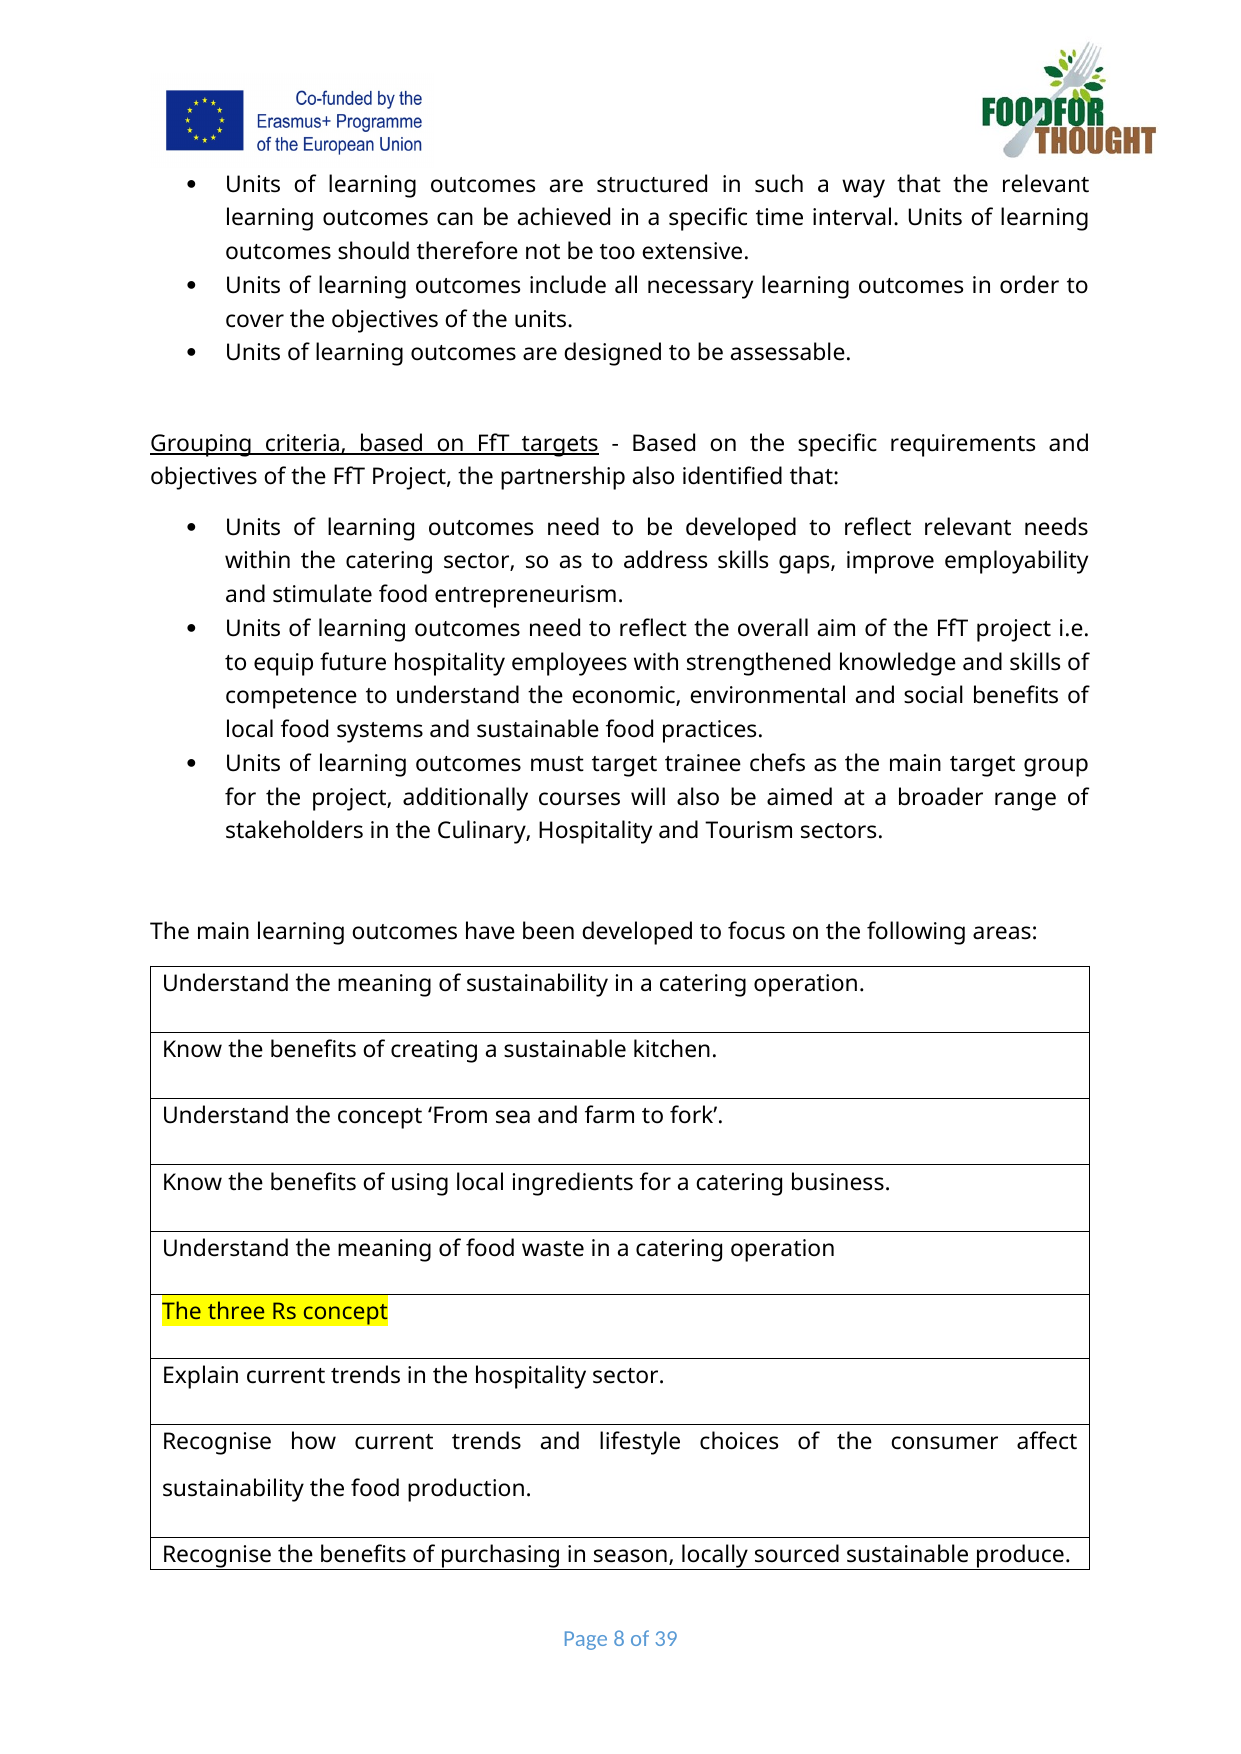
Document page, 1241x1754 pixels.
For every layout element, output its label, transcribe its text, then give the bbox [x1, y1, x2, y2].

picture [962, 36, 1175, 164]
list Units of learning outcomes need to be developed to reflect relevant needs within the catering sector, so as to address skills gaps, improve employability and stimulate food entrepreneurism. [187, 511, 1090, 609]
table_cell Understand the meaning of food waste in a catering operation [151, 1232, 1089, 1294]
text Grouping criteria, based on FfT targets - Based on the specific requirements and objectives of the FfT Project, the partnership also identified that: [150, 426, 1090, 491]
list Units of learning outcomes need to reflect the overall aim of the FfT project i.e. to equip future hospitality employees with strengthened knowledge and skills of competence to understand the economic, environmental and social benefits of local food systems and sustainable food practices. [187, 612, 1090, 744]
list Units of learning outcomes are designed to be assessable. [187, 336, 1090, 367]
list Units of learning outcomes include all necessary learning outcomes in order to cover the objectives of the units. [187, 269, 1090, 334]
table_header Understand the meaning of sustainability in a catering operation. [151, 967, 1089, 1032]
picture [150, 73, 435, 168]
table_cell Recognise the benefits of purchasing in season, locally sourced sustainable produce. [151, 1538, 1089, 1569]
table_cell Recognise how current trends and lifestyle choices of the consumer affect sustainability the food production. [151, 1425, 1089, 1537]
table_cell The three Rs concept [151, 1295, 1089, 1358]
text The main learning outcomes have been developed to focus on the following areas: [150, 915, 1090, 946]
table_cell Know the benefits of creating a sustainable kitchen. [151, 1033, 1089, 1098]
table_cell Know the benefits of using local ingredients for a catering business. [151, 1165, 1089, 1231]
table_cell Understand the concept ‘From sea and farm to fork’. [151, 1099, 1089, 1164]
table_cell Explain current trends in the hospitality sector. [151, 1359, 1089, 1424]
list Units of learning outcomes must target trainee chefs as the main target group for the project, additionally courses will also be aimed at a broader range of stakeholders in the Culinary, Hospitality and Tourism sectors. [187, 747, 1090, 846]
list Units of learning outcomes are structured in such a way that the relevant learning outcomes can be achieved in a specific time interval. Units of learning outcomes should therefore not be too extensive. [187, 167, 1090, 266]
